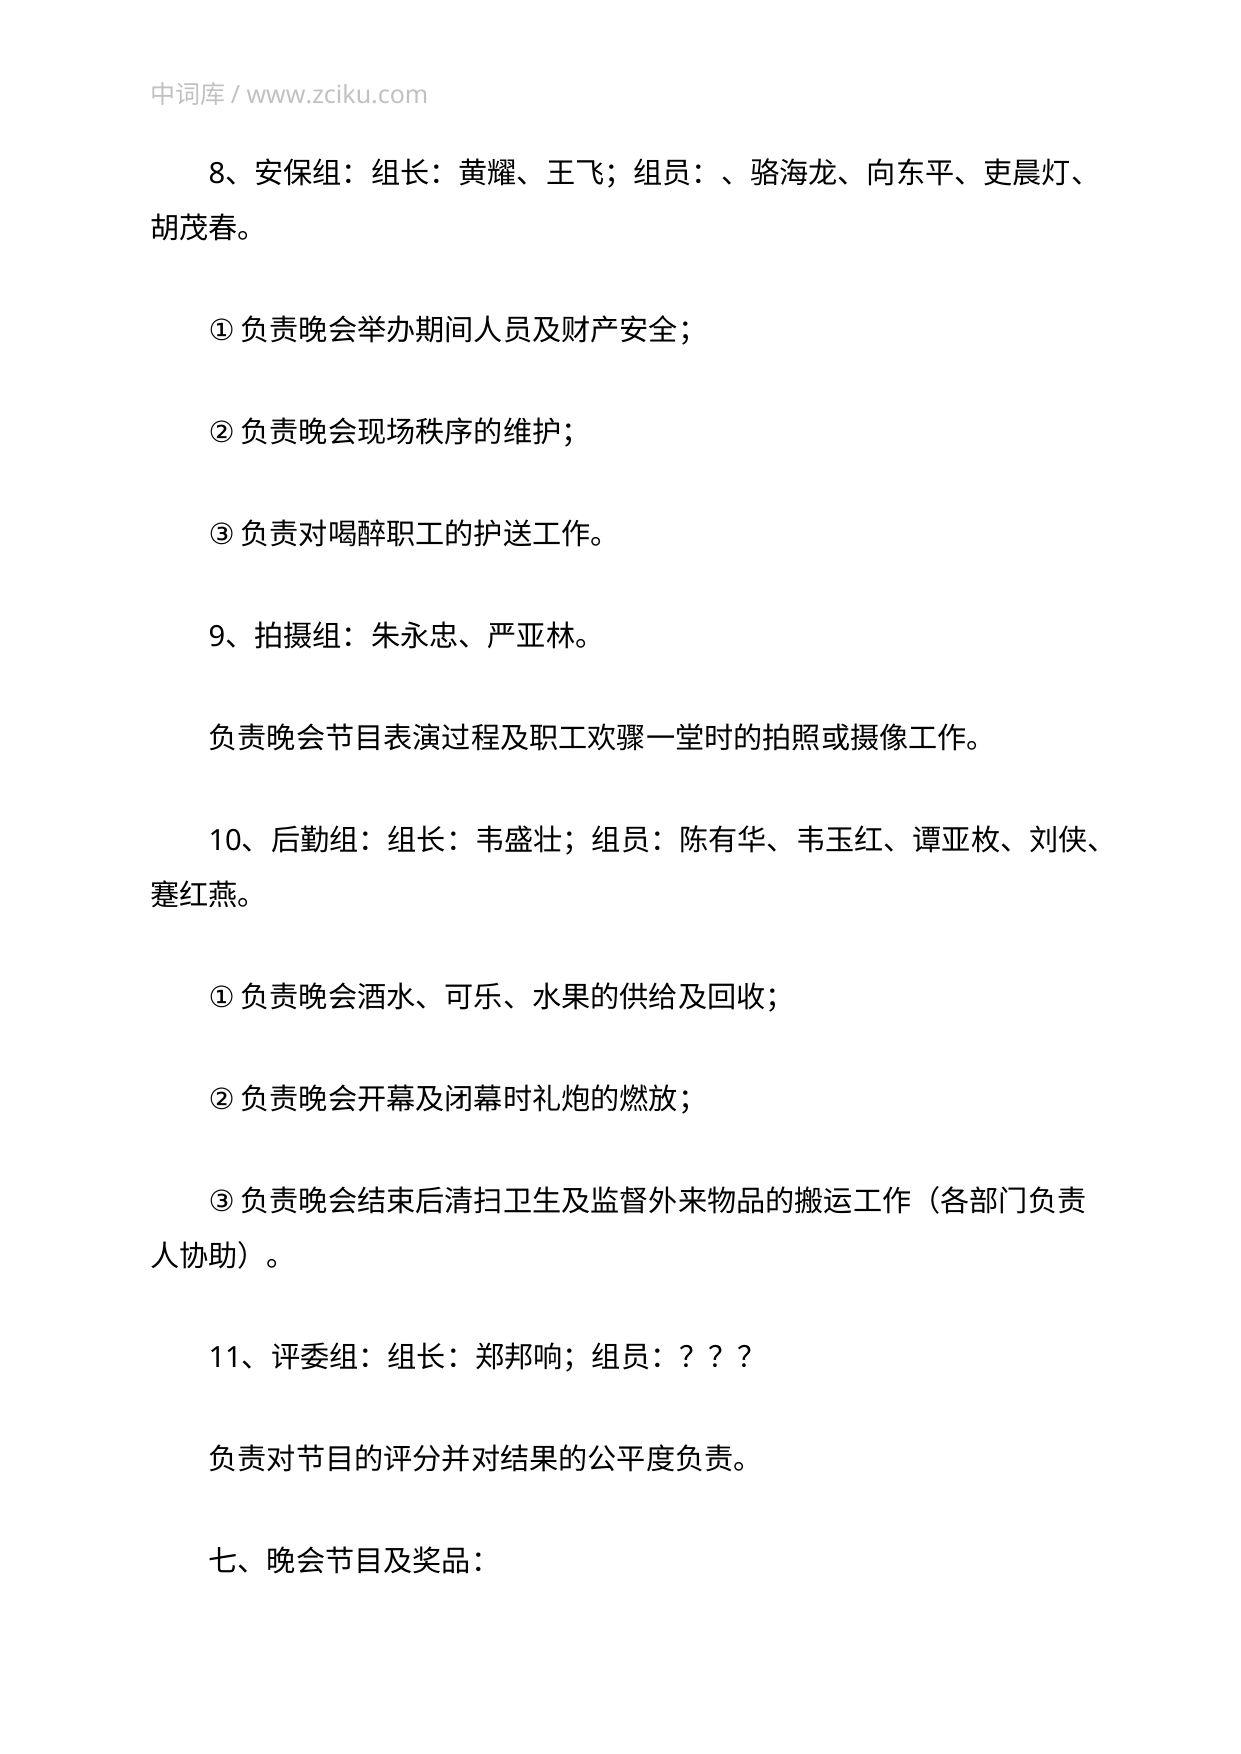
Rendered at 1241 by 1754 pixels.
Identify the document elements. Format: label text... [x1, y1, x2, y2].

text 负责晚会节目表演过程及职工欢骤一堂时的拍照或摄像工作。 [150, 715, 1090, 757]
text ②负责晚会开幕及闭幕时礼炮的燃放； [150, 1075, 1090, 1118]
text 11、评委组：组长：郑邦响；组员：？？？ [150, 1334, 1090, 1376]
text ①负责晚会举办期间人员及财产安全； [150, 307, 1090, 349]
text ①负责晚会酒水、可乐、水果的供给及回收； [150, 973, 1090, 1016]
text 负责对节目的评分并对结果的公平度负责。 [150, 1436, 1090, 1478]
text 10、后勤组：组长：韦盛壮；组员：陈有华、韦玉红、谭亚枚、刘侠、蹇红燕。 [150, 816, 1090, 914]
text ③负责晚会结束后清扫卫生及监督外来物品的搬运工作（各部门负责人协助）。 [150, 1177, 1090, 1274]
text 七、晚会节目及奖品： [150, 1538, 1090, 1580]
text ②负责晚会现场秩序的维护； [150, 409, 1090, 451]
text 8、安保组：组长：黄耀、王飞；组员：、骆海龙、向东平、吏晨灯、胡茂春。 [150, 150, 1090, 247]
text 9、拍摄组：朱永忠、严亚林。 [150, 613, 1090, 655]
text ③负责对喝醉职工的护送工作。 [150, 511, 1090, 553]
